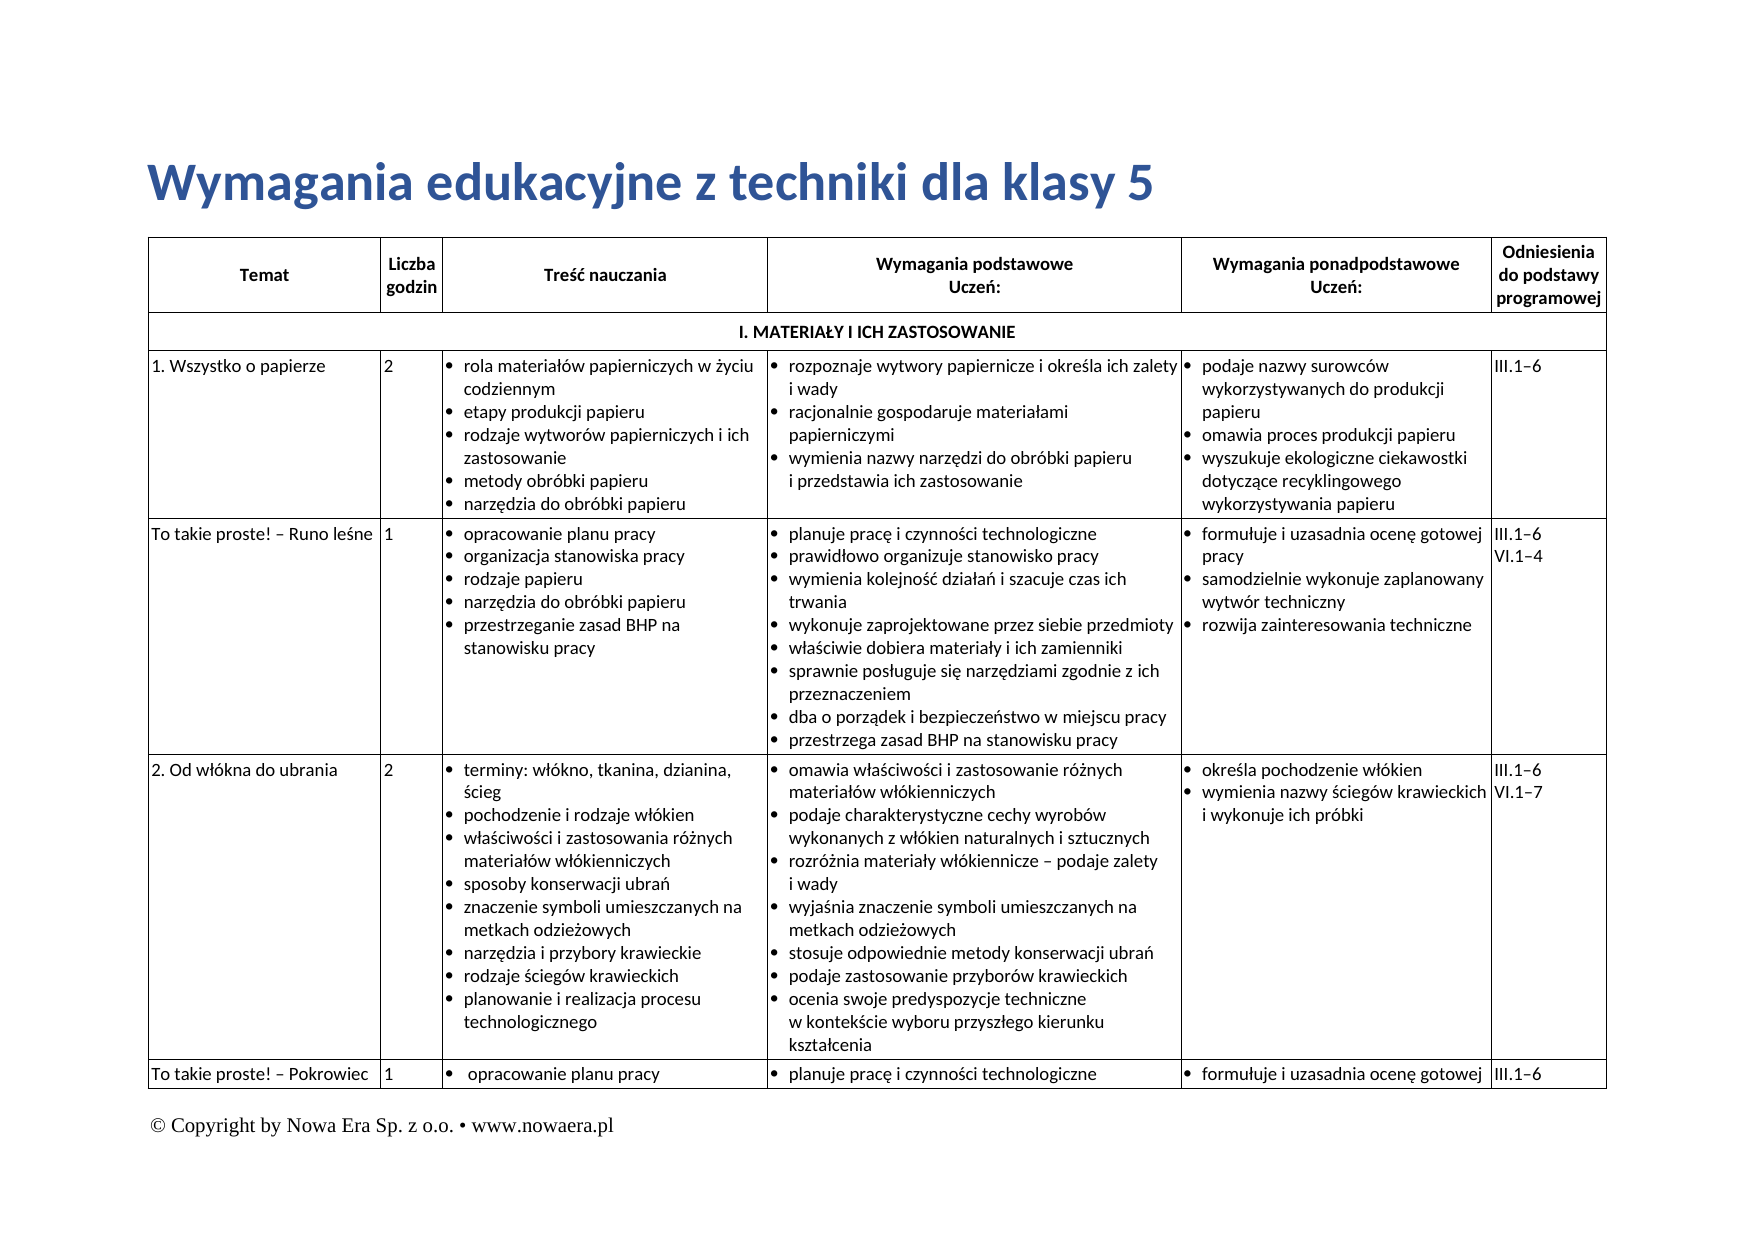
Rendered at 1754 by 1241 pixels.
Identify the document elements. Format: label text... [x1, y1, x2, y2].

table_cell określa pochodzenie włókien wymienia nazwy ściegów krawieckich i wykonuje ich próbki [1182, 755, 1491, 1058]
table_cell opracowanie planu pracy organizacja stanowiska pracy rodzaje papieru narzędzia do obróbki papieru przestrzeganie zasad BHP na stanowisku pracy [443, 519, 767, 754]
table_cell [149, 1060, 380, 1088]
table_cell terminy: włókno, tkanina, dzianina, ścieg pochodzenie i rodzaje włókien właściwości i zastosowania różnych materiałów włókienniczych sposoby konserwacji ubrań znaczenie symboli umieszczanych na metkach odzieżowych narzędzia i przybory krawieckie rodzaje ściegów krawieckich planowanie i realizacja procesu technologicznego [443, 755, 767, 1058]
table_header Wymagania podstawowe Uczeń: [768, 238, 1181, 312]
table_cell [768, 1060, 1181, 1088]
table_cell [443, 1060, 767, 1088]
table_cell To takie proste! – Runo leśne [149, 519, 380, 754]
table_cell omawia właściwości i zastosowanie różnych materiałów włókienniczych podaje charakterystyczne cechy wyrobów wykonanych z włókien naturalnych i sztucznych rozróżnia materiały włókiennicze – podaje zalety i wady wyjaśnia znaczenie symboli umieszczanych na metkach odzieżowych stosuje odpowiednie metody konserwacji ubrań podaje zastosowanie przyborów krawieckich ocenia swoje predyspozycje techniczne w kontekście wyboru przyszłego kierunku kształcenia [768, 755, 1181, 1058]
table_cell 2. Od włókna do ubrania [149, 755, 380, 1058]
table_cell 1. Wszystko o papierze [149, 351, 380, 518]
table_header Treść nauczania [443, 238, 767, 312]
table_cell I. MATERIAŁY I ICH ZASTOSOWANIE [149, 313, 1606, 350]
table_cell 2 [381, 351, 442, 518]
text Wymagania edukacyjne z techniki dla klasy 5 [148, 148, 1606, 214]
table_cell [1182, 1060, 1491, 1088]
table_cell rola materiałów papierniczych w życiu codziennym etapy produkcji papieru rodzaje wytworów papierniczych i ich zastosowanie metody obróbki papieru narzędzia do obróbki papieru [443, 351, 767, 518]
table_cell formułuje i uzasadnia ocenę gotowej pracy samodzielnie wykonuje zaplanowany wytwór techniczny rozwija zainteresowania techniczne [1182, 519, 1491, 754]
table_cell III.1–6 [1492, 351, 1606, 518]
table_cell III.1–6 VI.1–4 [1492, 1060, 1606, 1088]
table_header Temat [149, 238, 380, 312]
table_header Liczba godzin [381, 238, 442, 312]
table_header Wymagania ponadpodstawowe Uczeń: [1182, 238, 1491, 312]
table_cell planuje pracę i czynności technologiczne prawidłowo organizuje stanowisko pracy wymienia kolejność działań i szacuje czas ich trwania wykonuje zaprojektowane przez siebie przedmioty właściwie dobiera materiały i ich zamienniki sprawnie posługuje się narzędziami zgodnie z ich przeznaczeniem dba o porządek i bezpieczeństwo w miejscu pracy przestrzega zasad BHP na stanowisku pracy [768, 519, 1181, 754]
table_cell 1 [381, 1060, 442, 1088]
table_header Odniesienia do podstawy programowej [1492, 238, 1606, 312]
table_cell rozpoznaje wytwory papiernicze i określa ich zalety i wady racjonalnie gospodaruje materiałami papierniczymi wymienia nazwy narzędzi do obróbki papieru i przedstawia ich zastosowanie [768, 351, 1181, 518]
table_cell 2 [381, 755, 442, 1058]
table_cell podaje nazwy surowców wykorzystywanych do produkcji papieru omawia proces produkcji papieru wyszukuje ekologiczne ciekawostki dotyczące recyklingowego wykorzystywania papieru [1182, 351, 1491, 518]
table_cell III.1–6 VI.1–4 [1492, 519, 1606, 754]
table_cell III.1–6 VI.1–7 [1492, 755, 1606, 1058]
table_cell 1 [381, 519, 442, 754]
